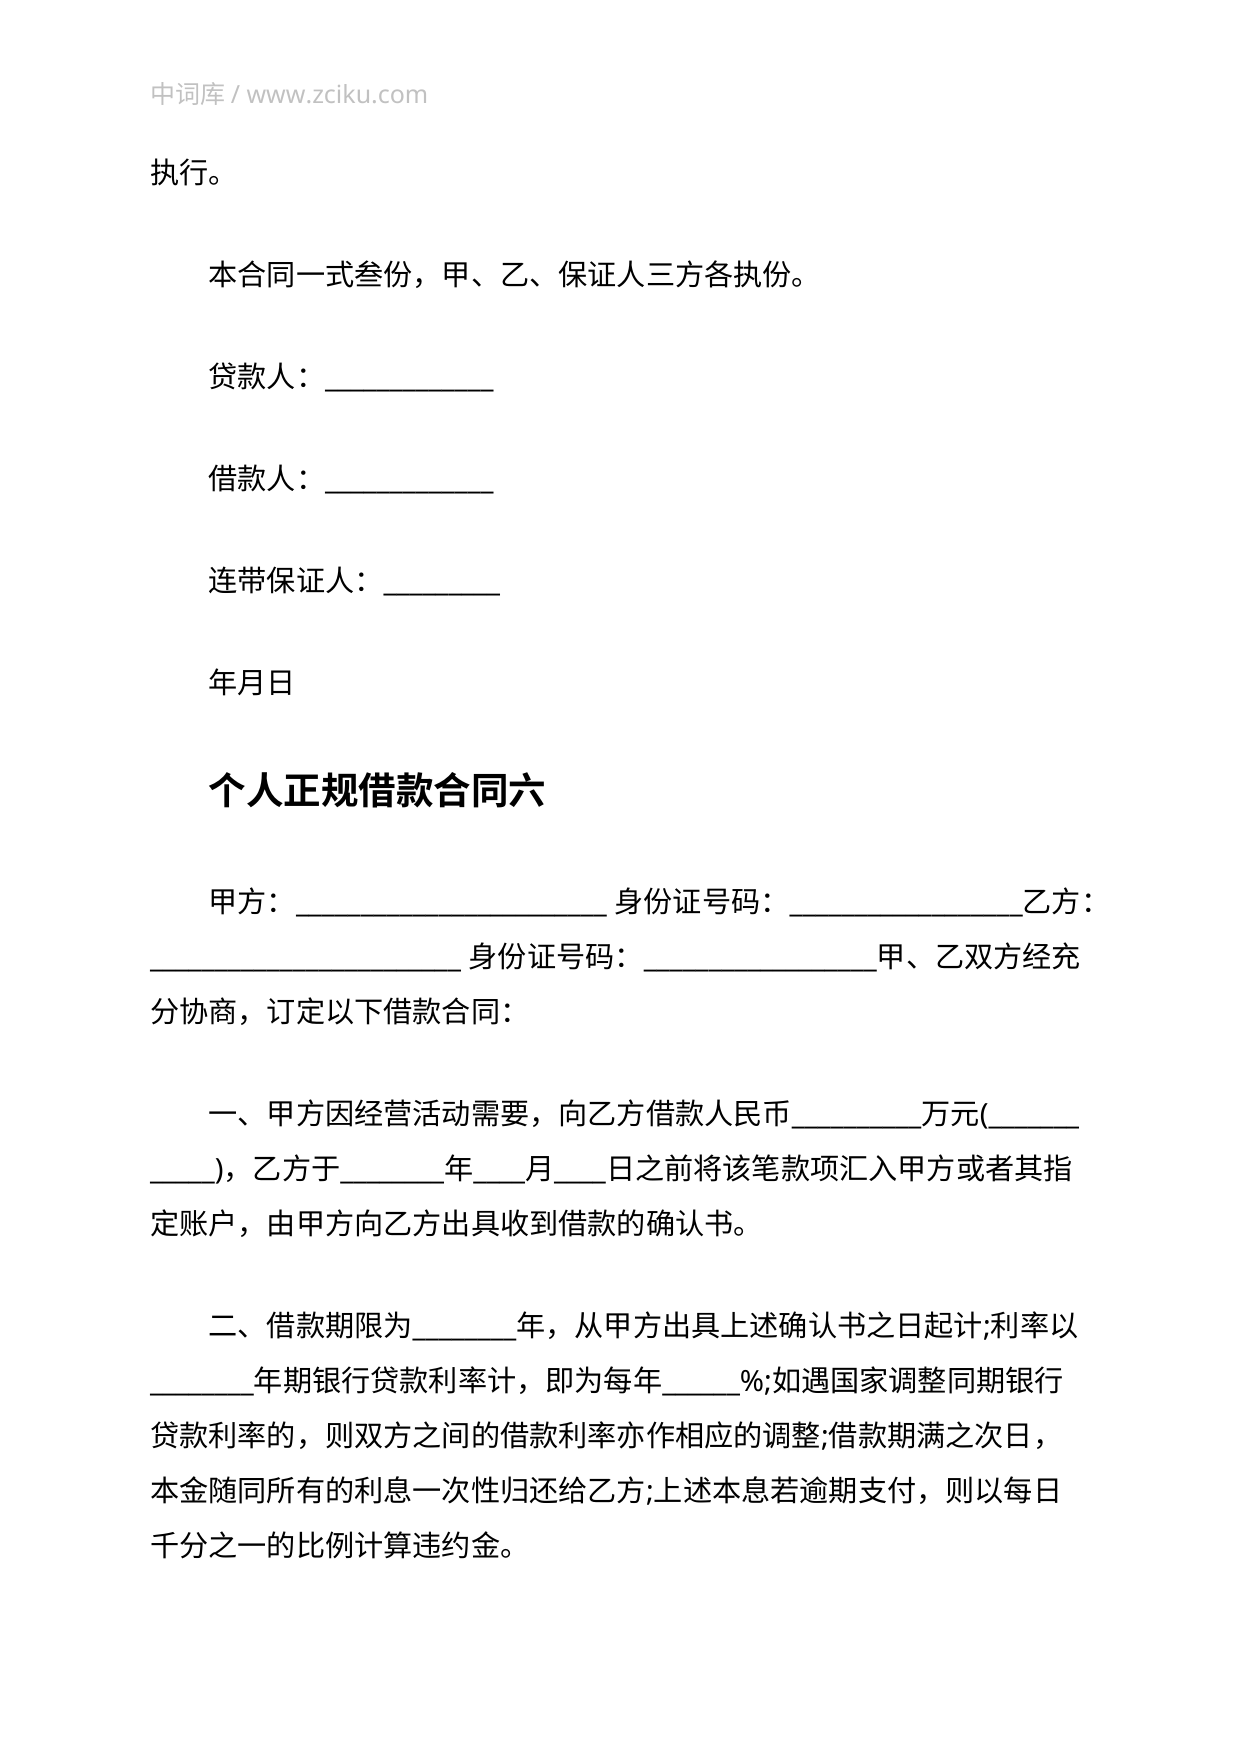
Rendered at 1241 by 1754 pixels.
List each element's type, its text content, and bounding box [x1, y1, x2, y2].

text 一、甲方因经营活动需要，向乙方借款人民币__________万元(____________)，乙方于________年____月____日之前将该笔款项汇入甲方或者其指定账户，由甲方向乙方出具收到借款的确认书。 [150, 1090, 1090, 1243]
text 个人正规借款合同六 [150, 761, 1090, 816]
text 二、借款期限为________年，从甲方出具上述确认书之日起计;利率以________年期银行贷款利率计，即为每年______%;如遇国家调整同期银行贷款利率的，则双方之间的借款利率亦作相应的调整;借款期满之次日，本金随同所有的利息一次性归还给乙方;上述本息若逾期支付，则以每日千分之一的比例计算违约金。 [150, 1302, 1090, 1564]
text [150, 150, 1090, 192]
text 年月日 [150, 659, 1090, 702]
text 贷款人：_____________ [150, 353, 1090, 396]
text 连带保证人：_________ [150, 557, 1090, 600]
text 本合同一式叁份，甲、乙、保证人三方各执份。 [150, 252, 1090, 294]
text 借款人：_____________ [150, 456, 1090, 498]
text 甲方：________________________ 身份证号码：__________________乙方：________________________ 身份证号码：__________________甲、乙双方经充分协商，订定以下借款合同： [150, 879, 1090, 1031]
